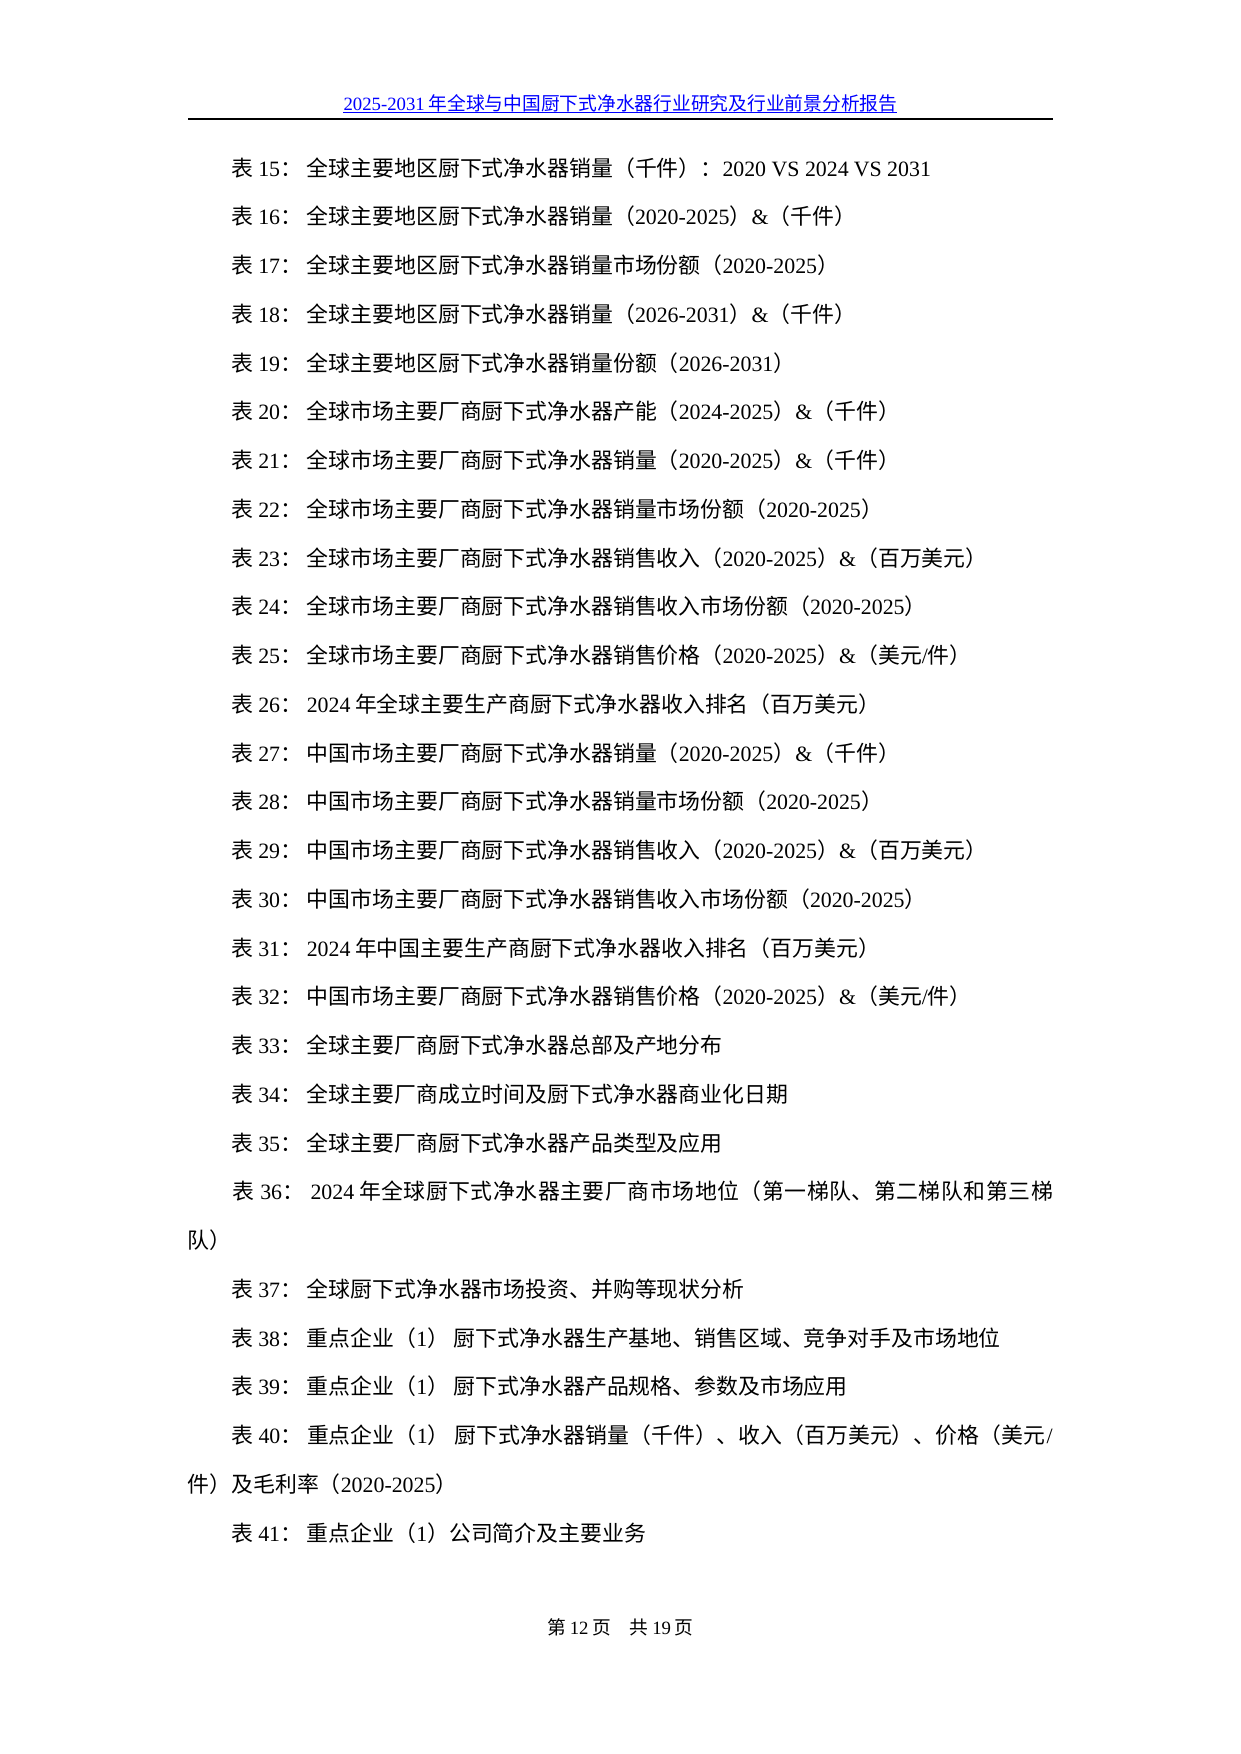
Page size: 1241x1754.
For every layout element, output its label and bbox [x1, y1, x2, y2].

text [187, 150, 1053, 1548]
